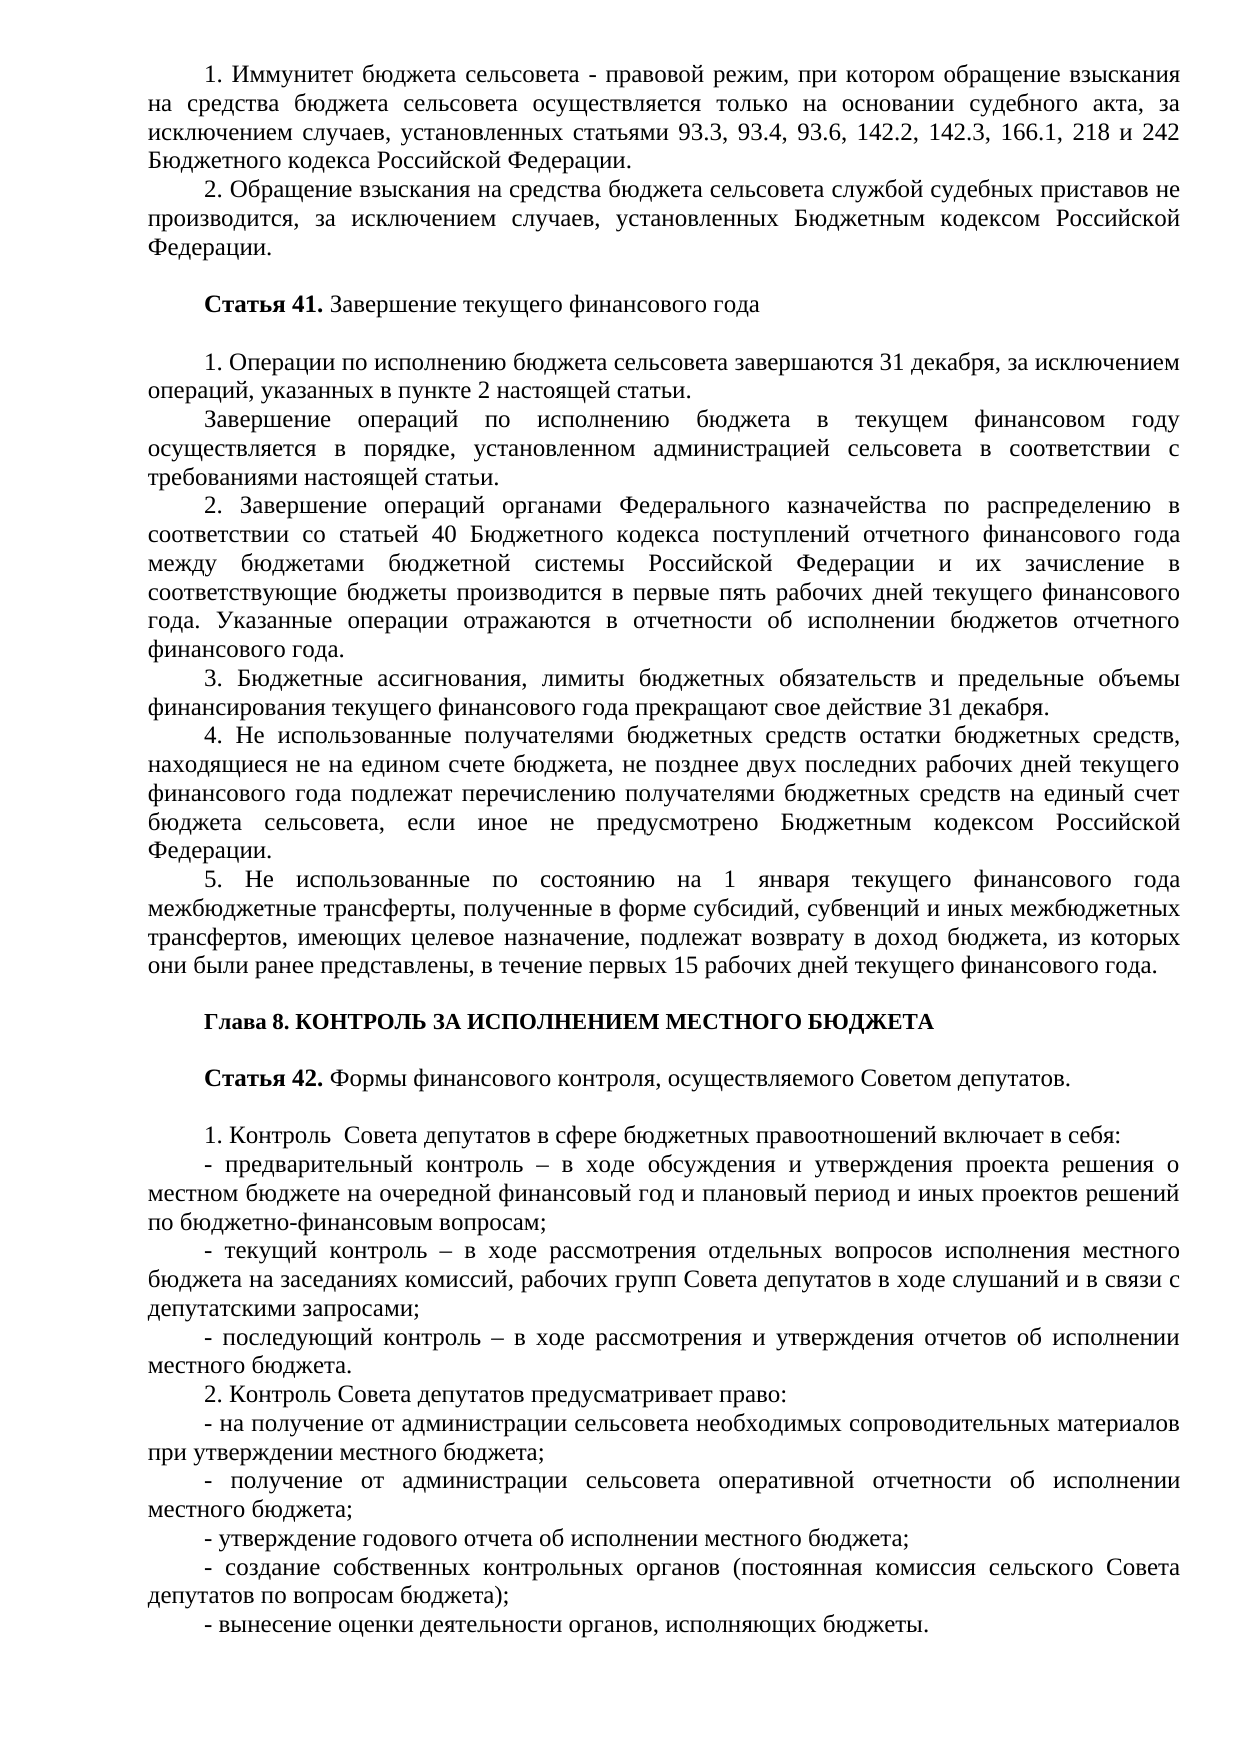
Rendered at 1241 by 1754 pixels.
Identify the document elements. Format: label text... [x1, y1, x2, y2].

text - получение от администрации сельсовета оперативной отчетности об исполнении местного бюджета; [148, 1465, 1181, 1523]
text 2. Контроль Совета депутатов предусматривает право: [148, 1379, 1181, 1408]
text Завершение операций по исполнению бюджета в текущем финансовом году осуществляется в порядке, установленном администрацией сельсовета в соответствии с требованиями настоящей статьи. [148, 404, 1181, 490]
text 1. Иммунитет бюджета сельсовета - правовой режим, при котором обращение взыскания на средства бюджета сельсовета осуществляется только на основании судебного акта, за исключением случаев, установленных статьями 93.3, 93.4, 93.6, 142.2, 142.3, 166.1, 218 и 242 Бюджетного кодекса Российской Федерации. [148, 59, 1181, 174]
text Статья 41. Завершение текущего финансового года [148, 289, 1181, 318]
text Статья 42. Формы финансового контроля, осуществляемого Советом депутатов. [148, 1063, 1181, 1092]
text - создание собственных контрольных органов (постоянная комиссия сельского Совета депутатов по вопросам бюджета); [148, 1552, 1181, 1609]
text - вынесение оценки деятельности органов, исполняющих бюджеты. [148, 1609, 1181, 1638]
text 2. Завершение операций органами Федерального казначейства по распределению в соответствии со статьей 40 Бюджетного кодекса поступлений отчетного финансового года между бюджетами бюджетной системы Российской Федерации и их зачисление в соответствующие бюджеты производится в первые пять рабочих дней текущего финансового года. Указанные операции отражаются в отчетности об исполнении бюджетов отчетного финансового года. [148, 490, 1181, 663]
text - текущий контроль – в ходе рассмотрения отдельных вопросов исполнения местного бюджета на заседаниях комиссий, рабочих групп Совета депутатов в ходе слушаний и в связи с депутатскими запросами; [148, 1235, 1181, 1322]
text - утверждение годового отчета об исполнении местного бюджета; [148, 1523, 1181, 1552]
text - последующий контроль – в ходе рассмотрения и утверждения отчетов об исполнении местного бюджета. [148, 1322, 1181, 1379]
text 1. Операции по исполнению бюджета сельсовета завершаются 31 декабря, за исключением операций, указанных в пункте 2 настоящей статьи. [148, 347, 1181, 404]
text 5. Не использованные по состоянию на 1 января текущего финансового года межбюджетные трансферты, полученные в форме субсидий, субвенций и иных межбюджетных трансфертов, имеющих целевое назначение, подлежат возврату в доход бюджета, из которых они были ранее представлены, в течение первых 15 рабочих дней текущего финансового года. [148, 864, 1181, 979]
text - предварительный контроль – в ходе обсуждения и утверждения проекта решения о местном бюджете на очередной финансовый год и плановый период и иных проектов решений по бюджетно-финансовым вопросам; [148, 1149, 1181, 1235]
text 4. Не использованные получателями бюджетных средств остатки бюджетных средств, находящиеся не на едином счете бюджета, не позднее двух последних рабочих дней текущего финансового года подлежат перечислению получателями бюджетных средств на единый счет бюджета сельсовета, если иное не предусмотрено Бюджетным кодексом Российской Федерации. [148, 720, 1181, 864]
text 1. Контроль Совета депутатов в сфере бюджетных правоотношений включает в себя: [148, 1120, 1181, 1149]
text 3. Бюджетные ассигнования, лимиты бюджетных обязательств и предельные объемы финансирования текущего финансового года прекращают свое действие 31 декабря. [148, 663, 1181, 720]
text Глава 8. КОНТРОЛЬ ЗА ИСПОЛНЕНИЕМ МЕСТНОГО БЮДЖЕТА [148, 1008, 1181, 1034]
text - на получение от администрации сельсовета необходимых сопроводительных материалов при утверждении местного бюджета; [148, 1408, 1181, 1465]
text 2. Обращение взыскания на средства бюджета сельсовета службой судебных приставов не производится, за исключением случаев, установленных Бюджетным кодексом Российской Федерации. [148, 174, 1181, 260]
